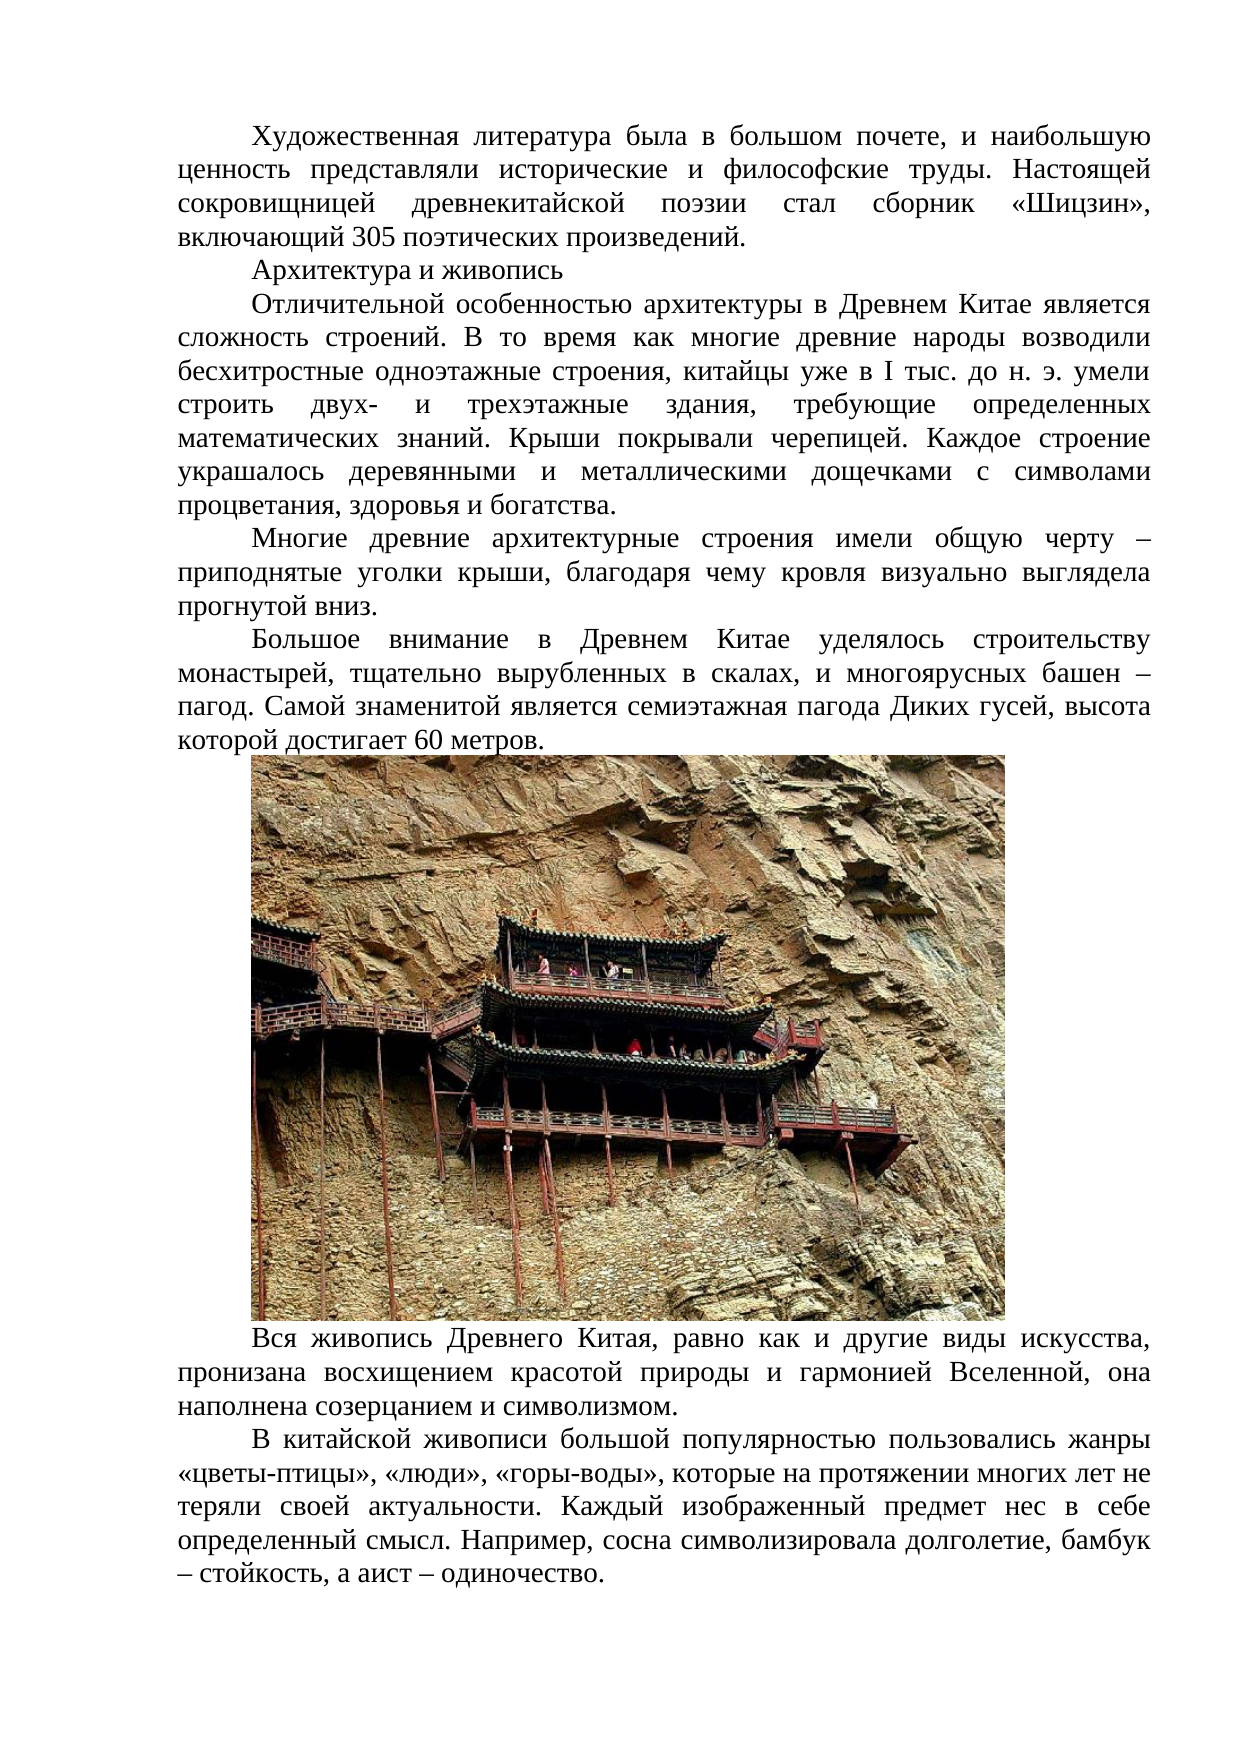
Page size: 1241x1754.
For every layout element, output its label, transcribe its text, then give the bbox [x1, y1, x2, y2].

text Отличительной особенностью архитектуры в Древнем Китае является сложность строений. В то время как многие древние народы возводили бесхитростные одноэтажные строения, китайцы уже в I тыс. до н. э. умели строить двух- и трехэтажные здания, требующие определенных математических знаний. Крыши покрывали черепицей. Каждое строение украшалось деревянными и металлическими дощечками с символами процветания, здоровья и богатства. [177, 286, 1152, 521]
text Художественная литература была в большом почете, и наибольшую ценность представляли исторические и философские труды. Настоящей сокровищницей древнекитайской поэзии стал сборник «Шицзин», включающий 305 поэтических произведений. [177, 118, 1152, 252]
text Архитектура и живопись [177, 252, 1152, 286]
picture [251, 755, 1005, 1321]
text Многие древние архитектурные строения имели общую черту – приподнятые уголки крыши, благодаря чему кровля визуально выглядела прогнутой вниз. [177, 521, 1152, 621]
text Вся живопись Древнего Китая, равно как и другие виды искусства, пронизана восхищением красотой природы и гармонией Вселенной, она наполнена созерцанием и символизмом. [177, 1321, 1152, 1421]
text В китайской живописи большой популярностью пользовались жанры «цветы-птицы», «люди», «горы-воды», которые на протяжении многих лет не теряли своей актуальности. Каждый изображенный предмет нес в себе определенный смысл. Например, сосна символизировала долголетие, бамбук – стойкость, а аист – одиночество. [177, 1421, 1152, 1589]
text Большое внимание в Древнем Китае уделялось строительству монастырей, тщательно вырубленных в скалах, и многоярусных башен – пагод. Самой знаменитой является семиэтажная пагода Диких гусей, высота которой достигает 60 метров. [177, 621, 1152, 755]
